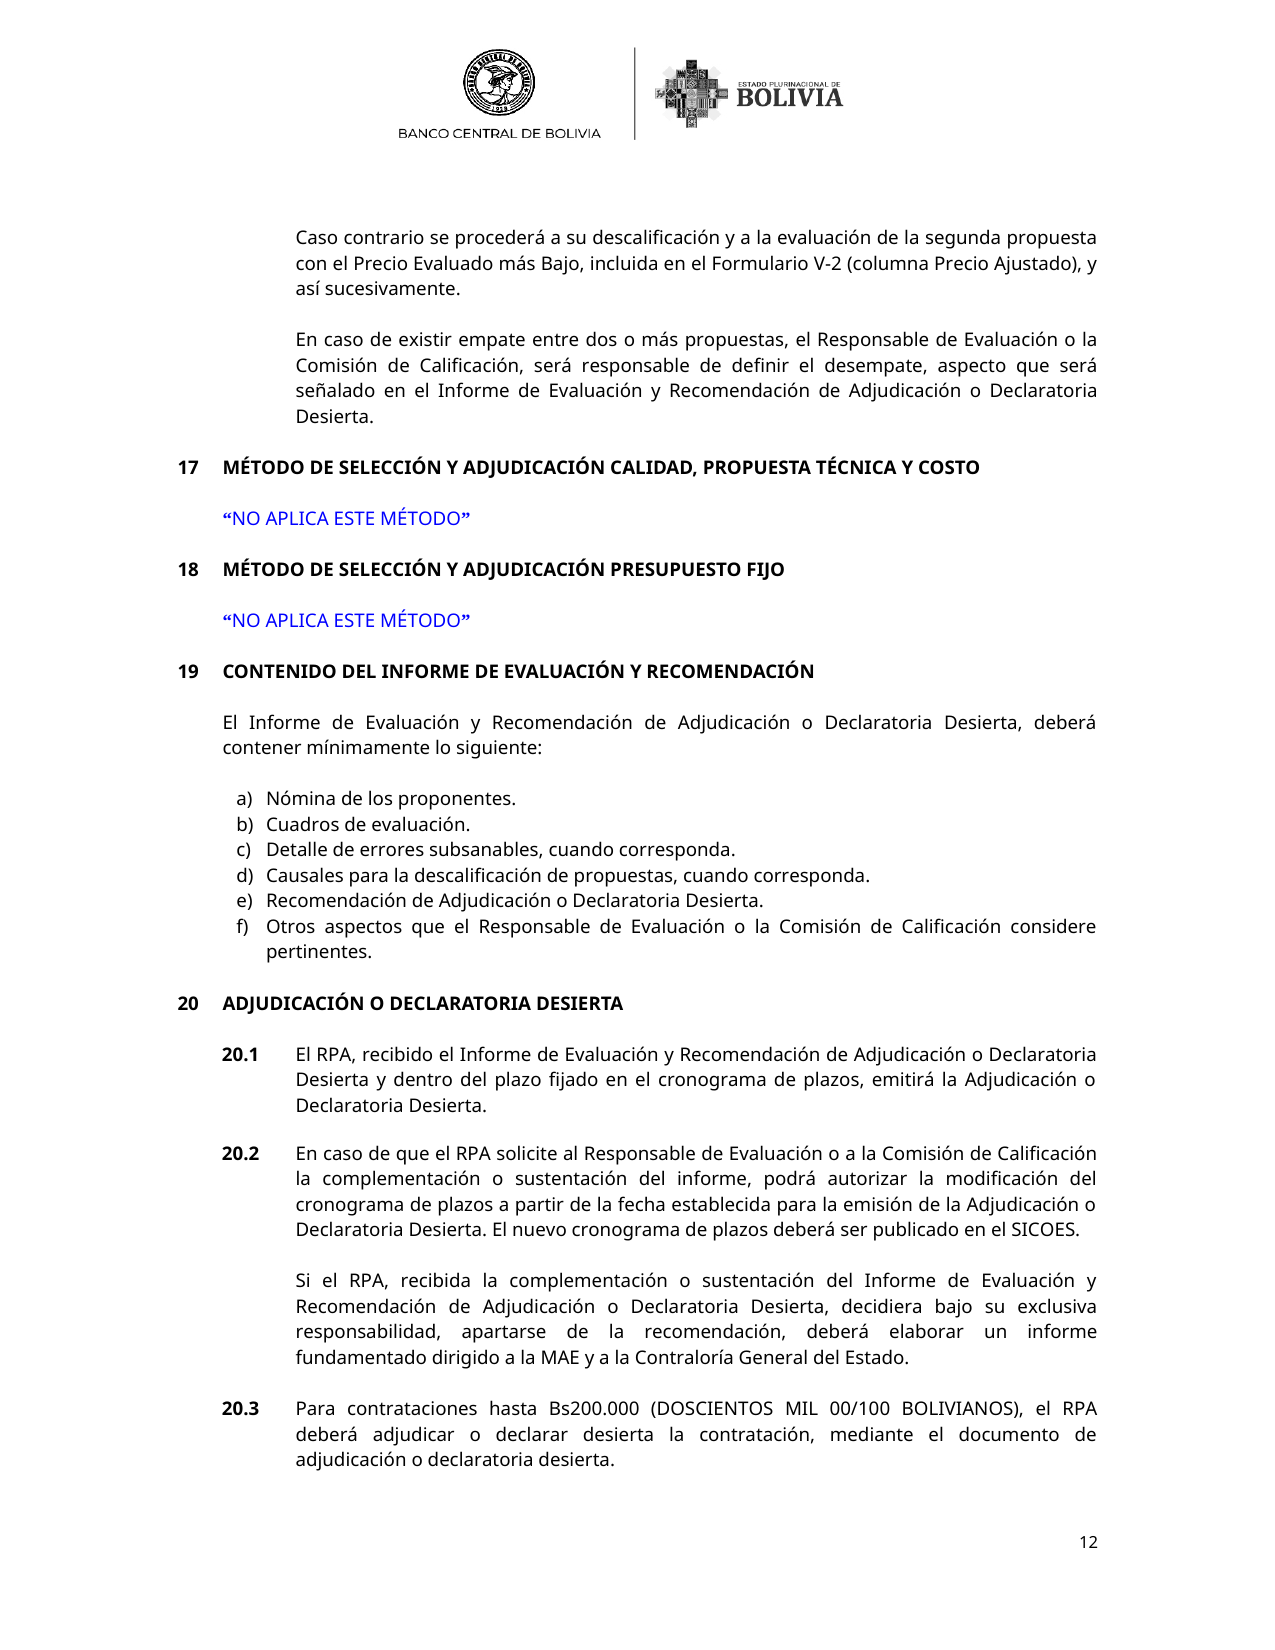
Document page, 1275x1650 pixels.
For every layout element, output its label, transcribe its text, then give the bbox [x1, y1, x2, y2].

list Otros aspectos que el Responsable de Evaluación o la Comisión de Calificación considere pertinentes. [236, 913, 1098, 964]
title “NO APLICA ESTE MÉTODO” [222, 607, 1098, 633]
list Nómina de los proponentes. [236, 786, 1098, 811]
list Si el RPA, recibida la complementación o sustentación del Informe de Evaluación y Recomendación de Adjudicación o Declaratoria Desierta, decidiera bajo su exclusiva responsabilidad, apartarse de la recomendación, deberá elaborar un informe fundamentado dirigido a la MAE y a la Contraloría General del Estado. [295, 1268, 1098, 1370]
title CONTENIDO DEL INFORME DE EVALUACIÓN Y RECOMENDACIÓN [177, 658, 1098, 684]
list El RPA, recibido el Informe de Evaluación y Recomendación de Adjudicación o Declaratoria Desierta y dentro del plazo fijado en el cronograma de plazos, emitirá la Adjudicación o Declaratoria Desierta. [222, 1041, 1098, 1117]
list Detalle de errores subsanables, cuando corresponda. [236, 837, 1098, 862]
list Caso contrario se procederá a su descalificación y a la evaluación de la segunda propuesta con el Precio Evaluado más Bajo, incluida en el Formulario V-2 (columna Precio Ajustado), y así sucesivamente. [295, 224, 1098, 301]
list Causales para la descalificación de propuestas, cuando corresponda. [236, 862, 1098, 888]
picture [177, 4, 1077, 186]
list Para contrataciones hasta Bs200.000 (DOSCIENTOS MIL 00/100 BOLIVIANOS), el RPA deberá adjudicar o declarar desierta la contratación, mediante el documento de adjudicación o declaratoria desierta. [222, 1395, 1098, 1472]
list En caso de que el RPA solicite al Responsable de Evaluación o a la Comisión de Calificación la complementación o sustentación del informe, podrá autorizar la modificación del cronograma de plazos a partir de la fecha establecida para la emisión de la Adjudicación o Declaratoria Desierta. El nuevo cronograma de plazos deberá ser publicado en el SICOES. [222, 1140, 1098, 1242]
title ADJUDICACIÓN O DECLARATORIA DESIERTA [177, 990, 1098, 1015]
title MÉTODO DE SELECCIÓN Y ADJUDICACIÓN CALIDAD, PROPUESTA TÉCNICA Y COSTO [177, 454, 1098, 479]
list Recomendación de Adjudicación o Declaratoria Desierta. [236, 888, 1098, 913]
list Cuadros de evaluación. [236, 811, 1098, 837]
title MÉTODO DE SELECCIÓN Y ADJUDICACIÓN PRESUPUESTO FIJO [177, 556, 1098, 582]
title “NO APLICA ESTE MÉTODO” [222, 505, 1098, 531]
list En caso de existir empate entre dos o más propuestas, el Responsable de Evaluación o la Comisión de Calificación, será responsable de definir el desempate, aspecto que será señalado en el Informe de Evaluación y Recomendación de Adjudicación o Declaratoria Desierta. [295, 326, 1098, 428]
text El Informe de Evaluación y Recomendación de Adjudicación o Declaratoria Desierta, deberá contener mínimamente lo siguiente: [222, 709, 1098, 760]
